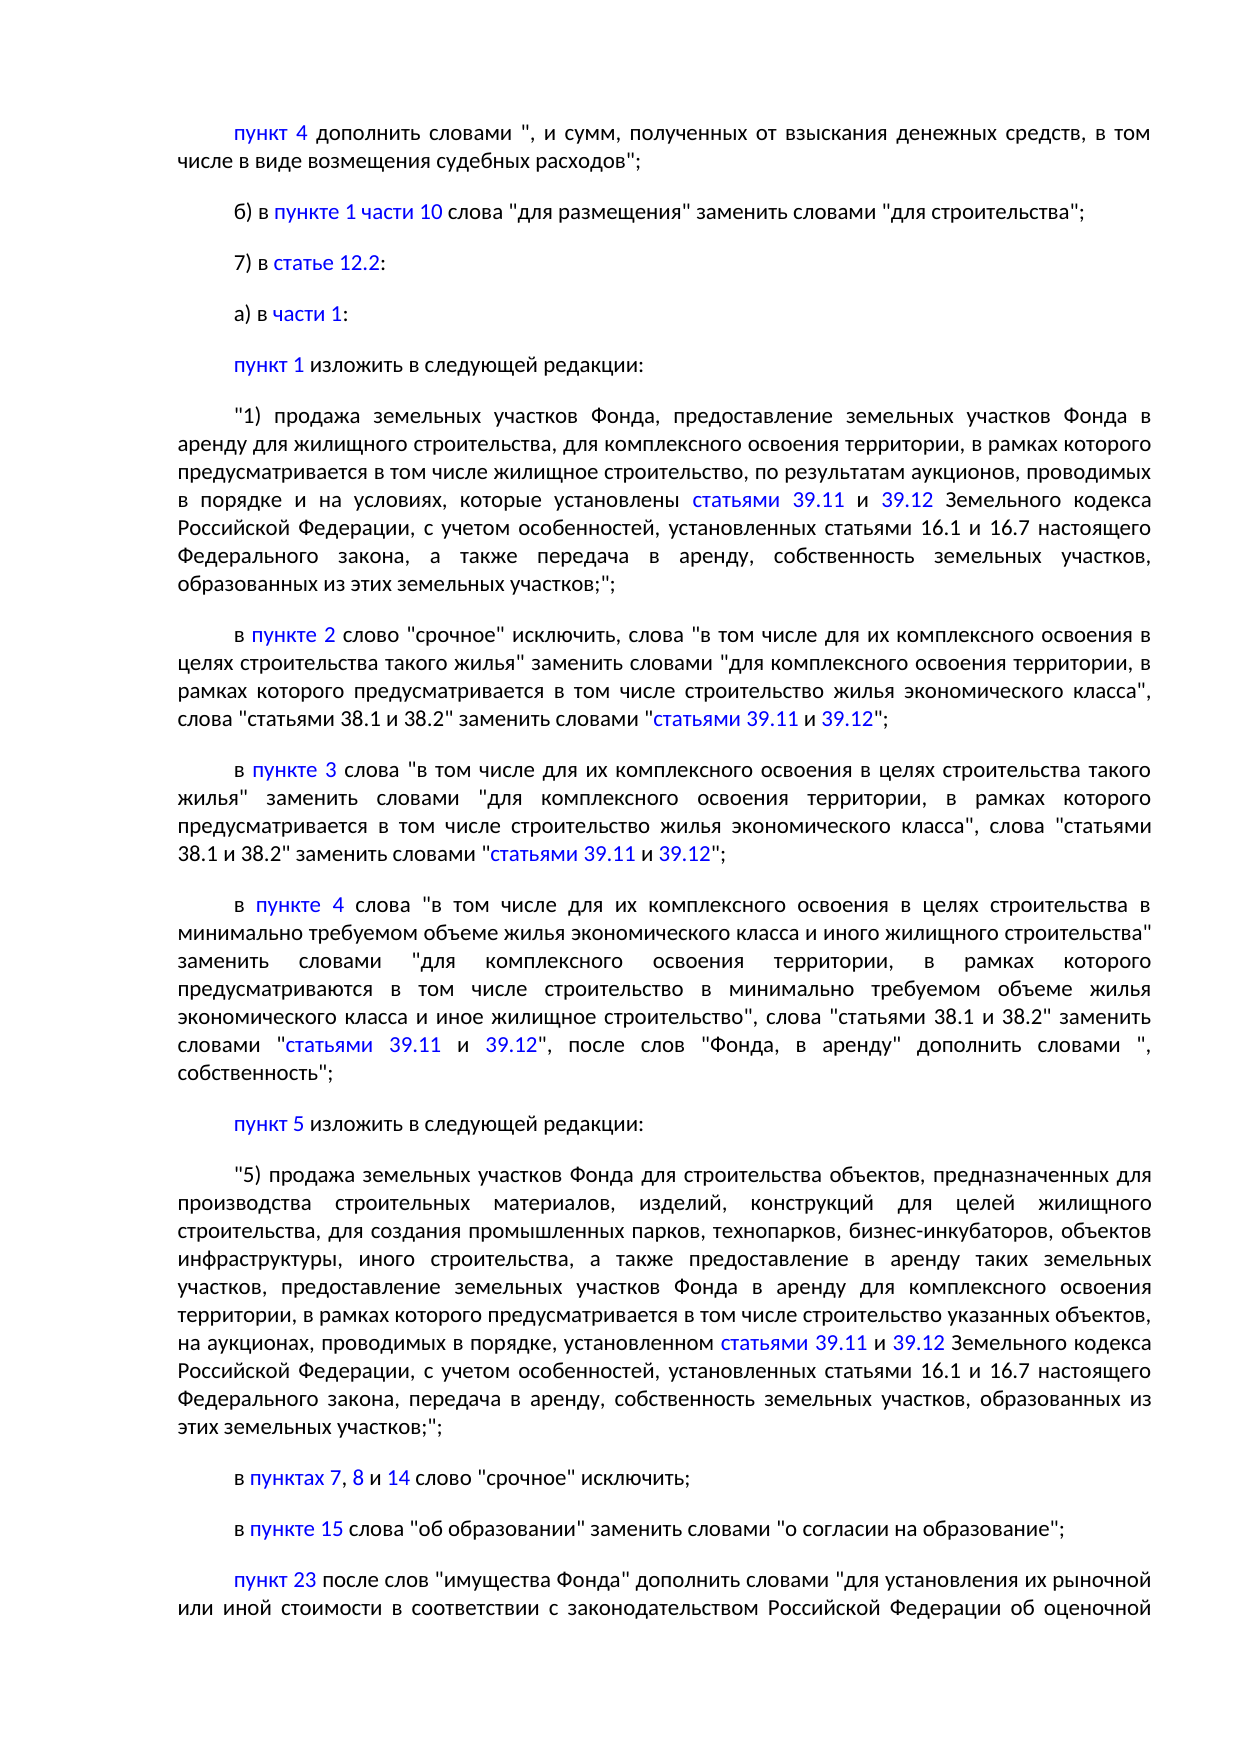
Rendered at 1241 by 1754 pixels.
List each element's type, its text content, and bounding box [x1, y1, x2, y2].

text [177, 1565, 1152, 1621]
text в пункте 3 слова "в том числе для их комплексного освоения в целях строительства такого жилья" заменить словами "для комплексного освоения территории, в рамках которого предусматривается в том числе строительство жилья экономического класса", слова "статьями 38.1 и 38.2" заменить словами "статьями 39.11 и 39.12"; [177, 755, 1152, 867]
text пункт 5 изложить в следующей редакции: [177, 1109, 1152, 1137]
text пункт 1 изложить в следующей редакции: [177, 350, 1152, 378]
text "5) продажа земельных участков Фонда для строительства объектов, предназначенных для производства строительных материалов, изделий, конструкций для целей жилищного строительства, для создания промышленных парков, технопарков, бизнес-инкубаторов, объектов инфраструктуры, иного строительства, а также предоставление в аренду таких земельных участков, предоставление земельных участков Фонда в аренду для комплексного освоения территории, в рамках которого предусматривается в том числе строительство указанных объектов, на аукционах, проводимых в порядке, установленном статьями 39.11 и 39.12 Земельного кодекса Российской Федерации, с учетом особенностей, установленных статьями 16.1 и 16.7 настоящего Федерального закона, передача в аренду, собственность земельных участков, образованных из этих земельных участков;"; [177, 1160, 1152, 1440]
text в пунктах 7, 8 и 14 слово "срочное" исключить; [177, 1463, 1152, 1491]
text в пункте 4 слова "в том числе для их комплексного освоения в целях строительства в минимально требуемом объеме жилья экономического класса и иного жилищного строительства" заменить словами "для комплексного освоения территории, в рамках которого предусматриваются в том числе строительство в минимально требуемом объеме жилья экономического класса и иное жилищное строительство", слова "статьями 38.1 и 38.2" заменить словами "статьями 39.11 и 39.12", после слов "Фонда, в аренду" дополнить словами ", собственность"; [177, 890, 1152, 1086]
text 7) в статье 12.2: [177, 248, 1152, 276]
text в пункте 15 слова "об образовании" заменить словами "о согласии на образование"; [177, 1514, 1152, 1542]
text б) в пункте 1 части 10 слова "для размещения" заменить словами "для строительства"; [177, 197, 1152, 225]
text а) в части 1: [177, 299, 1152, 327]
text "1) продажа земельных участков Фонда, предоставление земельных участков Фонда в аренду для жилищного строительства, для комплексного освоения территории, в рамках которого предусматривается в том числе жилищное строительство, по результатам аукционов, проводимых в порядке и на условиях, которые установлены статьями 39.11 и 39.12 Земельного кодекса Российской Федерации, с учетом особенностей, установленных статьями 16.1 и 16.7 настоящего Федерального закона, а также передача в аренду, собственность земельных участков, образованных из этих земельных участков;"; [177, 401, 1152, 597]
text в пункте 2 слово "срочное" исключить, слова "в том числе для их комплексного освоения в целях строительства такого жилья" заменить словами "для комплексного освоения территории, в рамках которого предусматривается в том числе строительство жилья экономического класса", слова "статьями 38.1 и 38.2" заменить словами "статьями 39.11 и 39.12"; [177, 620, 1152, 732]
text пункт 4 дополнить словами ", и сумм, полученных от взыскания денежных средств, в том числе в виде возмещения судебных расходов"; [177, 118, 1152, 174]
